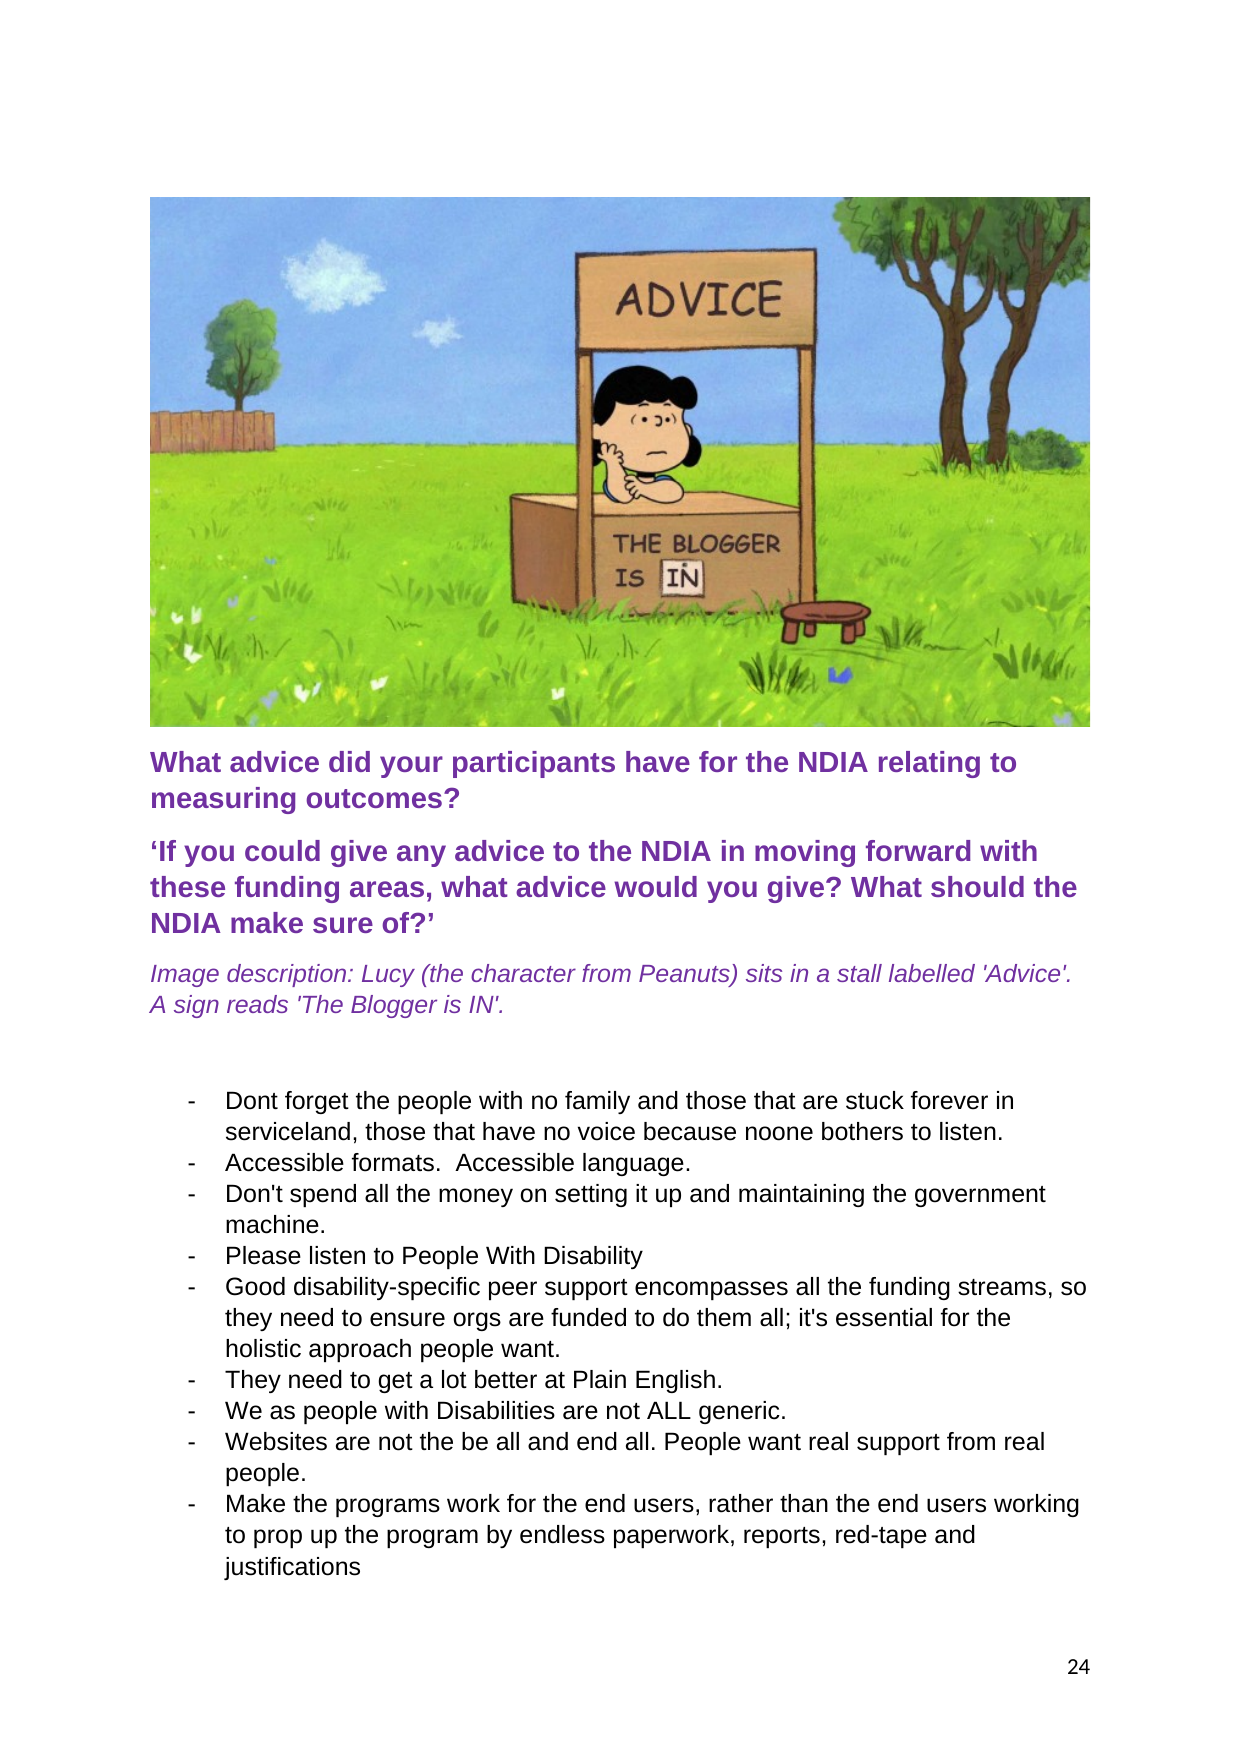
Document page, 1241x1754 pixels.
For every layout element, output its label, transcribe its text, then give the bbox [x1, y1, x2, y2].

list We as people with Disabilities are not ALL generic. [187, 1396, 1090, 1425]
list Accessible formats. Accessible language. [187, 1148, 1090, 1177]
list Don't spend all the money on setting it up and maintaining the government machine. [187, 1179, 1090, 1239]
text ‘If you could give any advice to the NDIA in moving forward with these funding areas, what advice would you give? What should the NDIA make sure of?’ [150, 834, 1090, 940]
list Please listen to People With Disability [187, 1241, 1090, 1270]
text What advice did your participants have for the NDIA relating to measuring outcomes? [150, 745, 1090, 815]
list Make the programs work for the end users, rather than the end users working to prop up the program by endless paperwork, reports, red-tape and justifications [187, 1489, 1090, 1580]
picture [150, 197, 1091, 727]
list They need to get a lot better at Plain English. [187, 1365, 1090, 1394]
list Good disability-specific peer support encompasses all the funding streams, so they need to ensure orgs are funded to do them all; it's essential for the holistic approach people want. [187, 1272, 1090, 1363]
list Dont forget the people with no family and those that are stuck forever in serviceland, those that have no voice because noone bothers to listen. [187, 1086, 1090, 1146]
list Websites are not the be all and end all. People want real support from real people. [187, 1427, 1090, 1487]
text Image description: Lucy (the character from Peanuts) sits in a stall labelled 'Advice'. A sign reads 'The Blogger is IN'. [150, 959, 1090, 1019]
